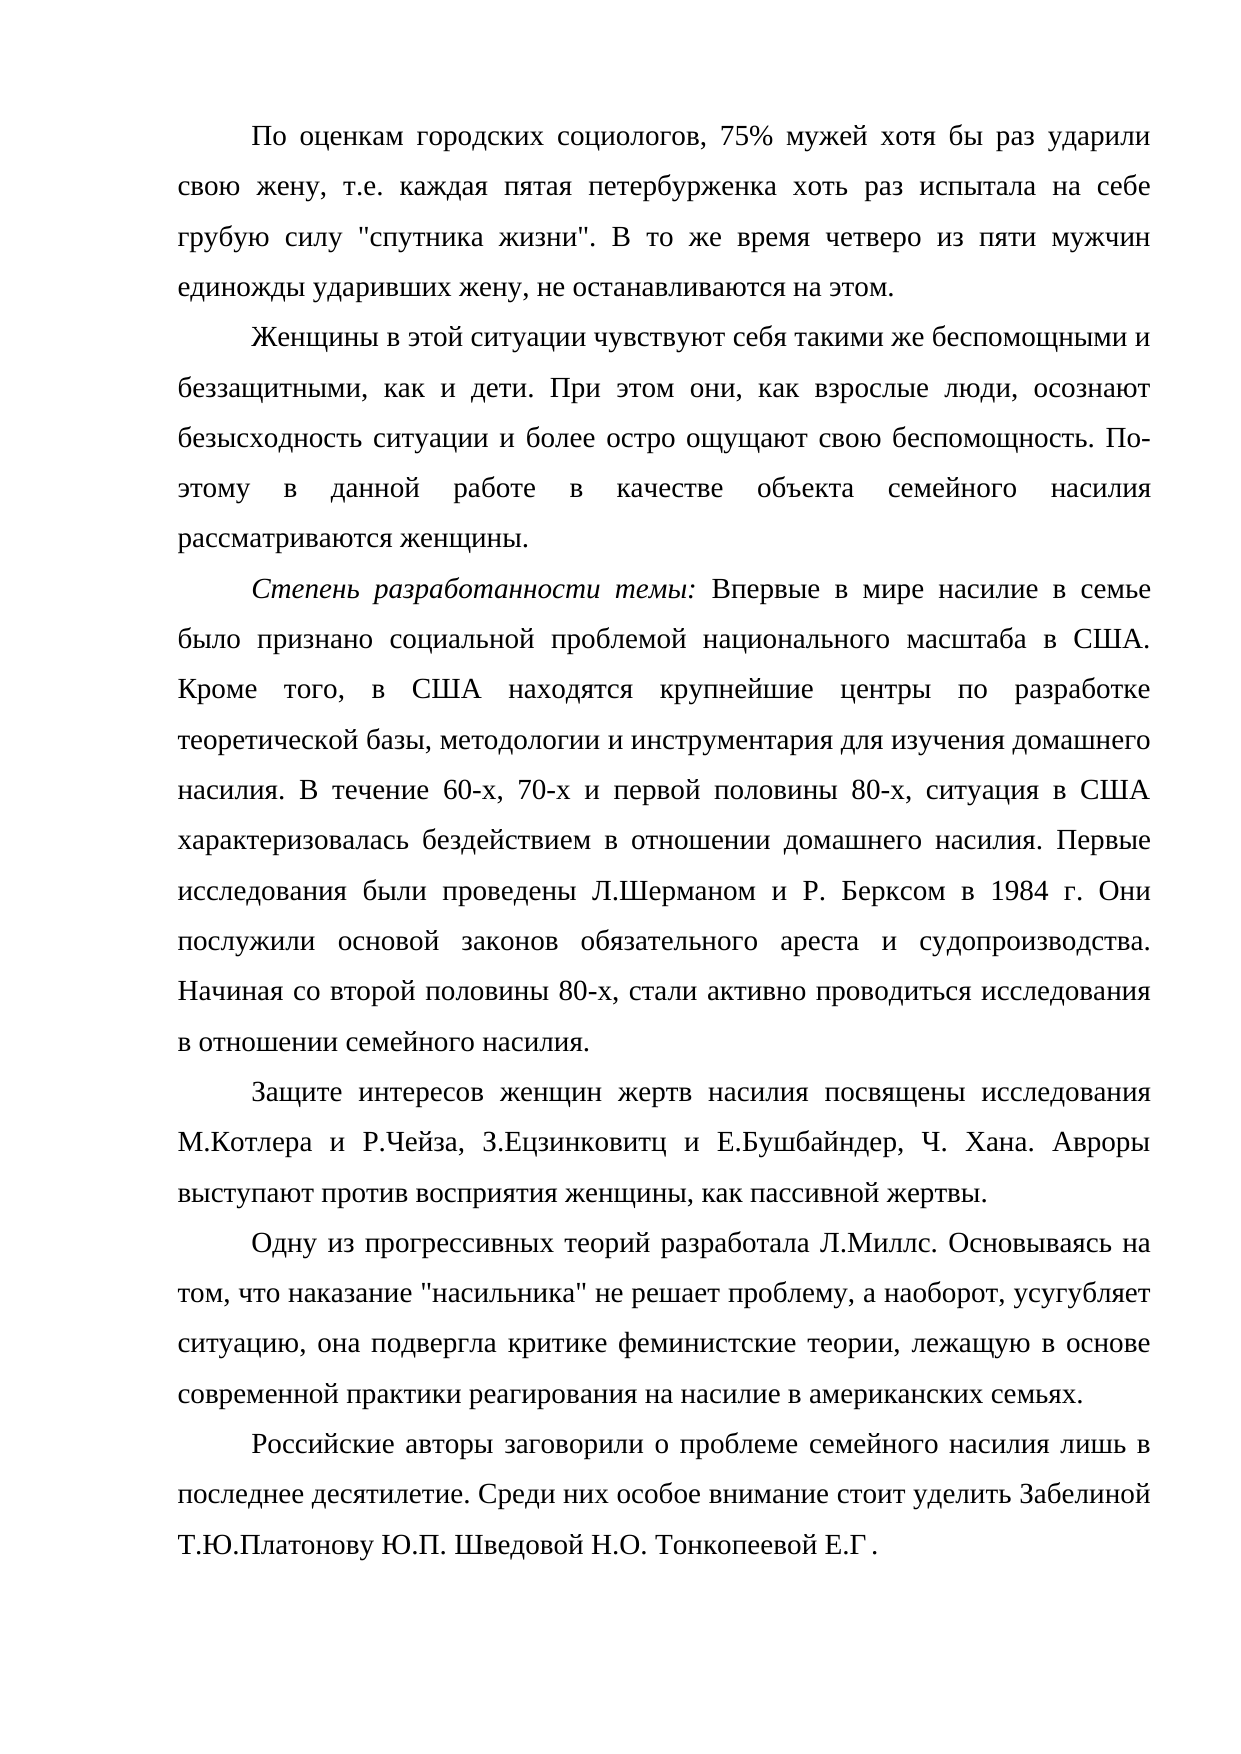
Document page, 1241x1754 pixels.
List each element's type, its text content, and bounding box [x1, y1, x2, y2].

text Российские авторы заговорили о проблеме семейного насилия лишь в последнее десятилетие. Среди них особое внимание стоит уделить Забелиной Т.Ю.Платонову Ю.П. Шведовой Н.О. Тонкопеевой Е.Г . [177, 1426, 1152, 1560]
text Женщины в этой ситуации чувствуют себя такими же беспомощными и беззащитными, как и дети. При этом они, как взрослые люди, осознают безысходность ситуации и более остро ощущают свою беспомощность. По- этому в данной работе в качестве объекта семейного насилия рассматриваются женщины. [177, 319, 1152, 554]
text Одну из прогрессивных теорий разработала Л.Миллс. Основываясь на том, что наказание "насильника" не решает проблему, а наоборот, усугубляет ситуацию, она подвергла критике феминистские теории, лежащую в основе современной практики реагирования на насилие в американских семьях. [177, 1225, 1152, 1409]
text Защите интересов женщин жертв насилия посвящены исследования М.Котлера и Р.Чейза, З.Ецзинковитц и Е.Бушбайндер, Ч. Хана. Авроры выступают против восприятия женщины, как пассивной жертвы. [177, 1074, 1152, 1208]
text По оценкам городских социологов, 75% мужей хотя бы раз ударили свою жену, т.е. каждая пятая петербурженка хоть раз испытала на себе грубую силу "спутника жизни". В то же время четверо из пяти мужчин единожды ударивших жену, не останавливаются на этом. [177, 118, 1152, 303]
text Степень разработанности темы: Впервые в мире насилие в семье было признано социальной проблемой национального масштаба в США. Кроме того, в США находятся крупнейшие центры по разработке теоретической базы, методологии и инструментария для изучения домашнего насилия. В течение 60-х, 70-х и первой половины 80-х, ситуация в США характеризовалась бездействием в отношении домашнего насилия. Первые исследования были проведены Л.Шерманом и Р. Берксом в 1984 г. Они послужили основой законов обязательного ареста и судопроизводства. Начиная со второй половины 80-х, стали активно проводиться исследования в отношении семейного насилия. [177, 571, 1152, 1057]
